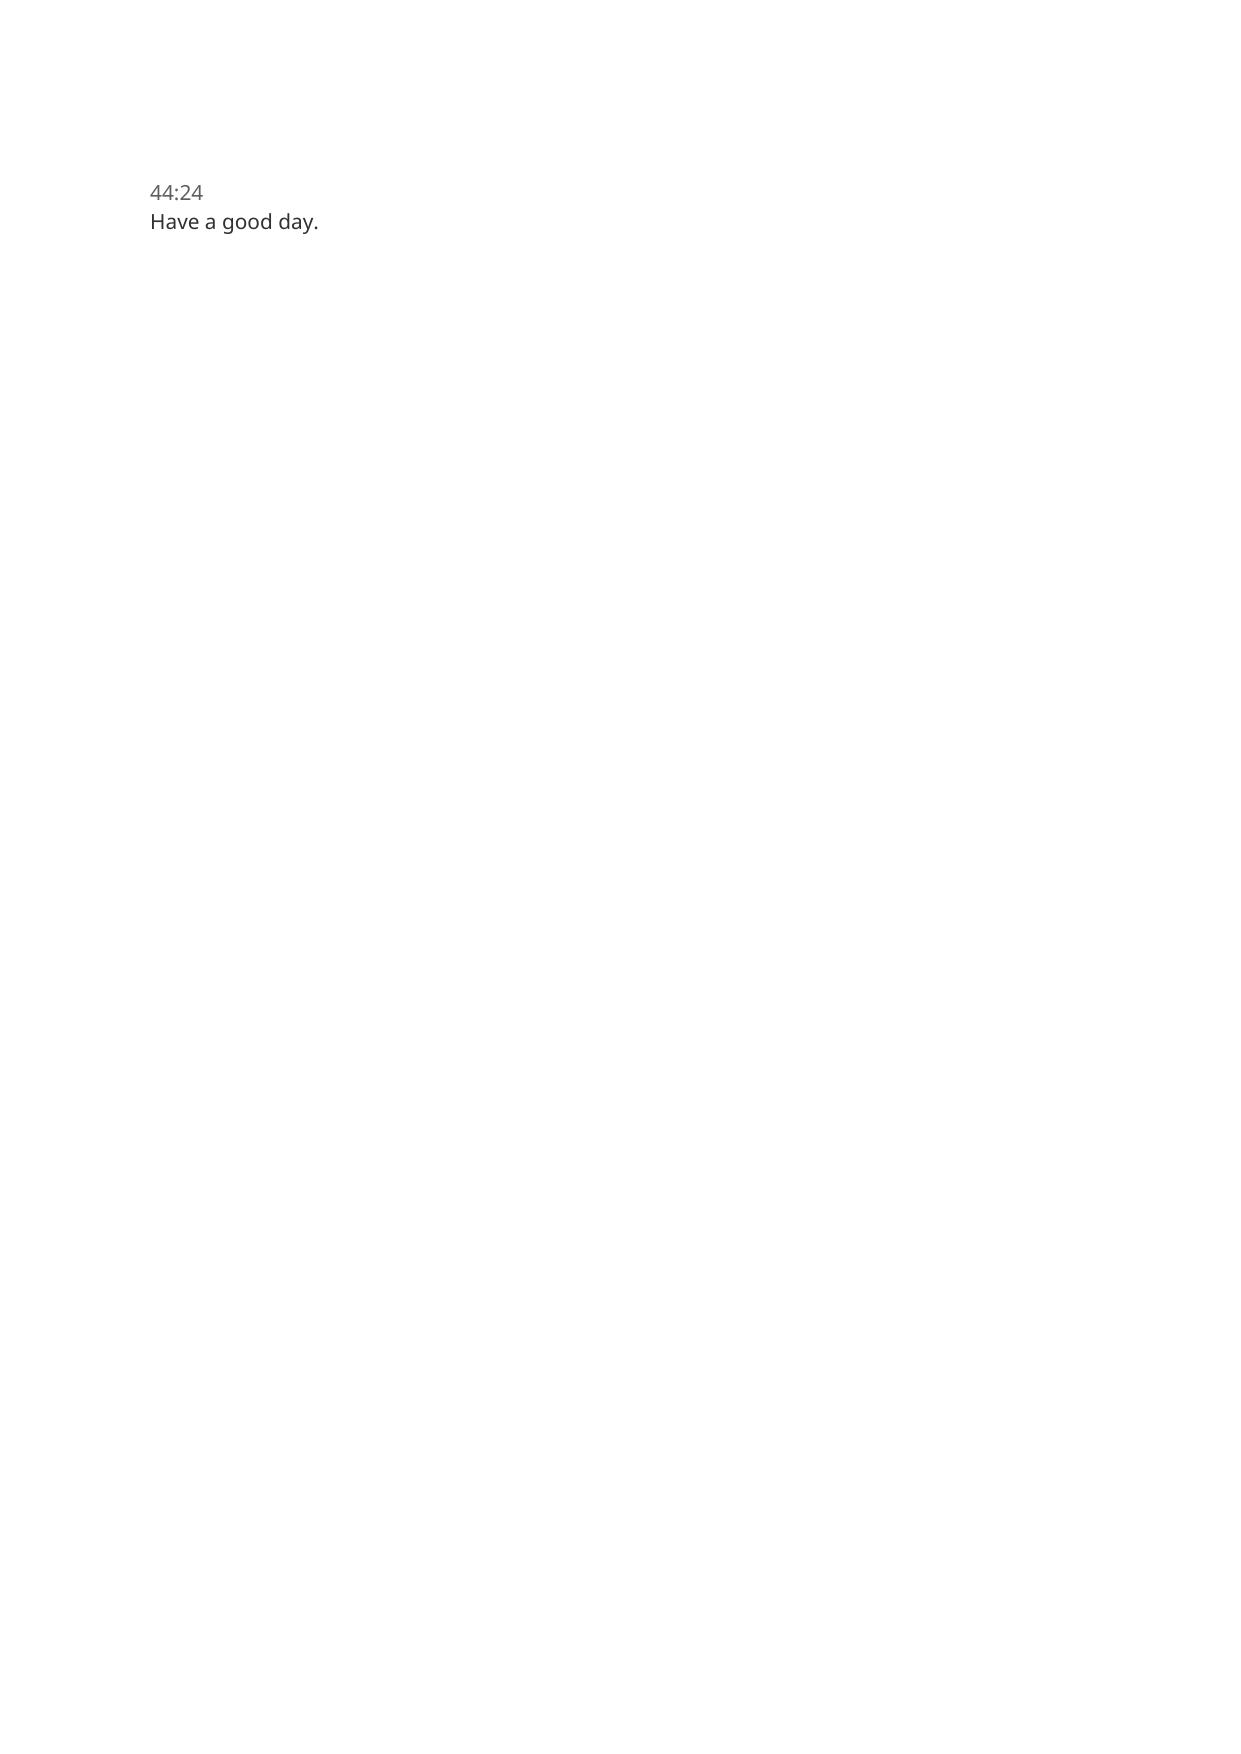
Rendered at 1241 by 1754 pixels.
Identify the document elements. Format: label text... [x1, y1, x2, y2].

text 44:24 Have a good day. [150, 150, 1090, 235]
